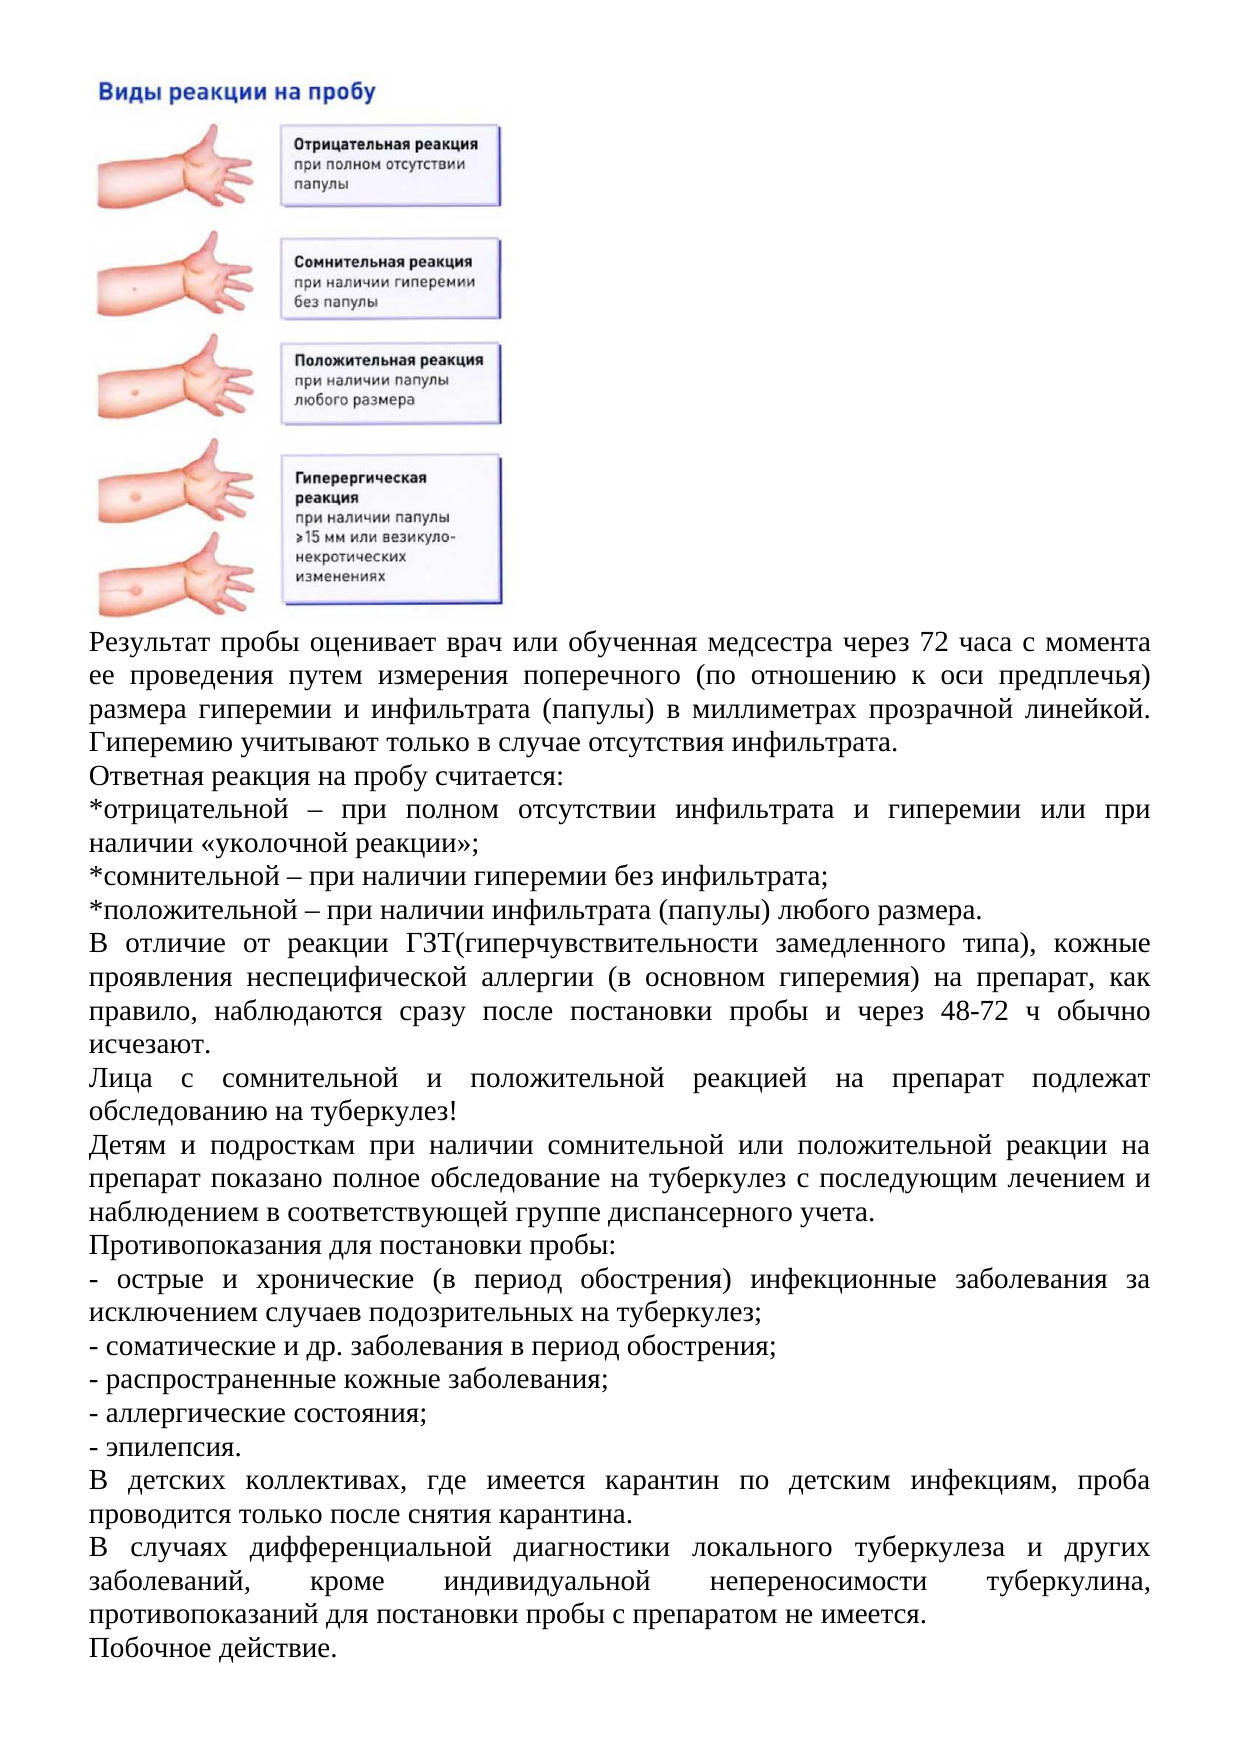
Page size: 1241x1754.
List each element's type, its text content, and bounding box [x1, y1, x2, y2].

text Противопоказания для постановки пробы: [89, 1227, 1152, 1261]
text - острые и хронические (в период обострения) инфекционные заболевания за исключением случаев подозрительных на туберкулез; [89, 1261, 1152, 1328]
text *отрицательной – при полном отсутствии инфильтрата и гиперемии или при наличии «уколочной реакции»; [89, 791, 1152, 858]
text Детям и подросткам при наличии сомнительной или положительной реакции на препарат показано полное обследование на туберкулез с последующим лечением и наблюдением в соответствующей группе диспансерного учета. [89, 1127, 1152, 1227]
text Ответная реакция на пробу считается: [89, 758, 1152, 791]
text В случаях дифференциальной диагностики локального туберкулеза и других заболеваний, кроме индивидуальной непереносимости туберкулина, противопоказаний для постановки пробы с препаратом не имеется. [89, 1529, 1152, 1630]
text В отличие от реакции ГЗТ(гиперчувствительности замедленного типа), кожные проявления неспецифической аллергии (в основном гиперемия) на препарат, как правило, наблюдаются сразу после постановки пробы и через 48-72 ч обычно исчезают. [89, 926, 1152, 1060]
text *положительной – при наличии инфильтрата (папулы) любого размера. [89, 892, 1152, 926]
text В детских коллективах, где имеется карантин по детским инфекциям, проба проводится только после снятия карантина. [89, 1462, 1152, 1529]
text Побочное действие. [89, 1630, 1152, 1663]
text Результат пробы оценивает врач или обученная медсестра через 72 часа с момента ее проведения путем измерения поперечного (по отношению к оси предплечья) размера гиперемии и инфильтрата (папулы) в миллиметрах прозрачной линейкой. Гиперемию учитывают только в случае отсутствия инфильтрата. [89, 624, 1152, 758]
text - аллергические состояния; [89, 1395, 1152, 1429]
text - соматические и др. заболевания в период обострения; [89, 1328, 1152, 1362]
picture [88, 73, 531, 624]
text - распространенные кожные заболевания; [89, 1362, 1152, 1395]
text - эпилепсия. [89, 1429, 1152, 1462]
text *сомнительной – при наличии гиперемии без инфильтрата; [89, 858, 1152, 892]
text Лица с сомнительной и положительной реакцией на препарат подлежат обследованию на туберкулез! [89, 1060, 1152, 1127]
